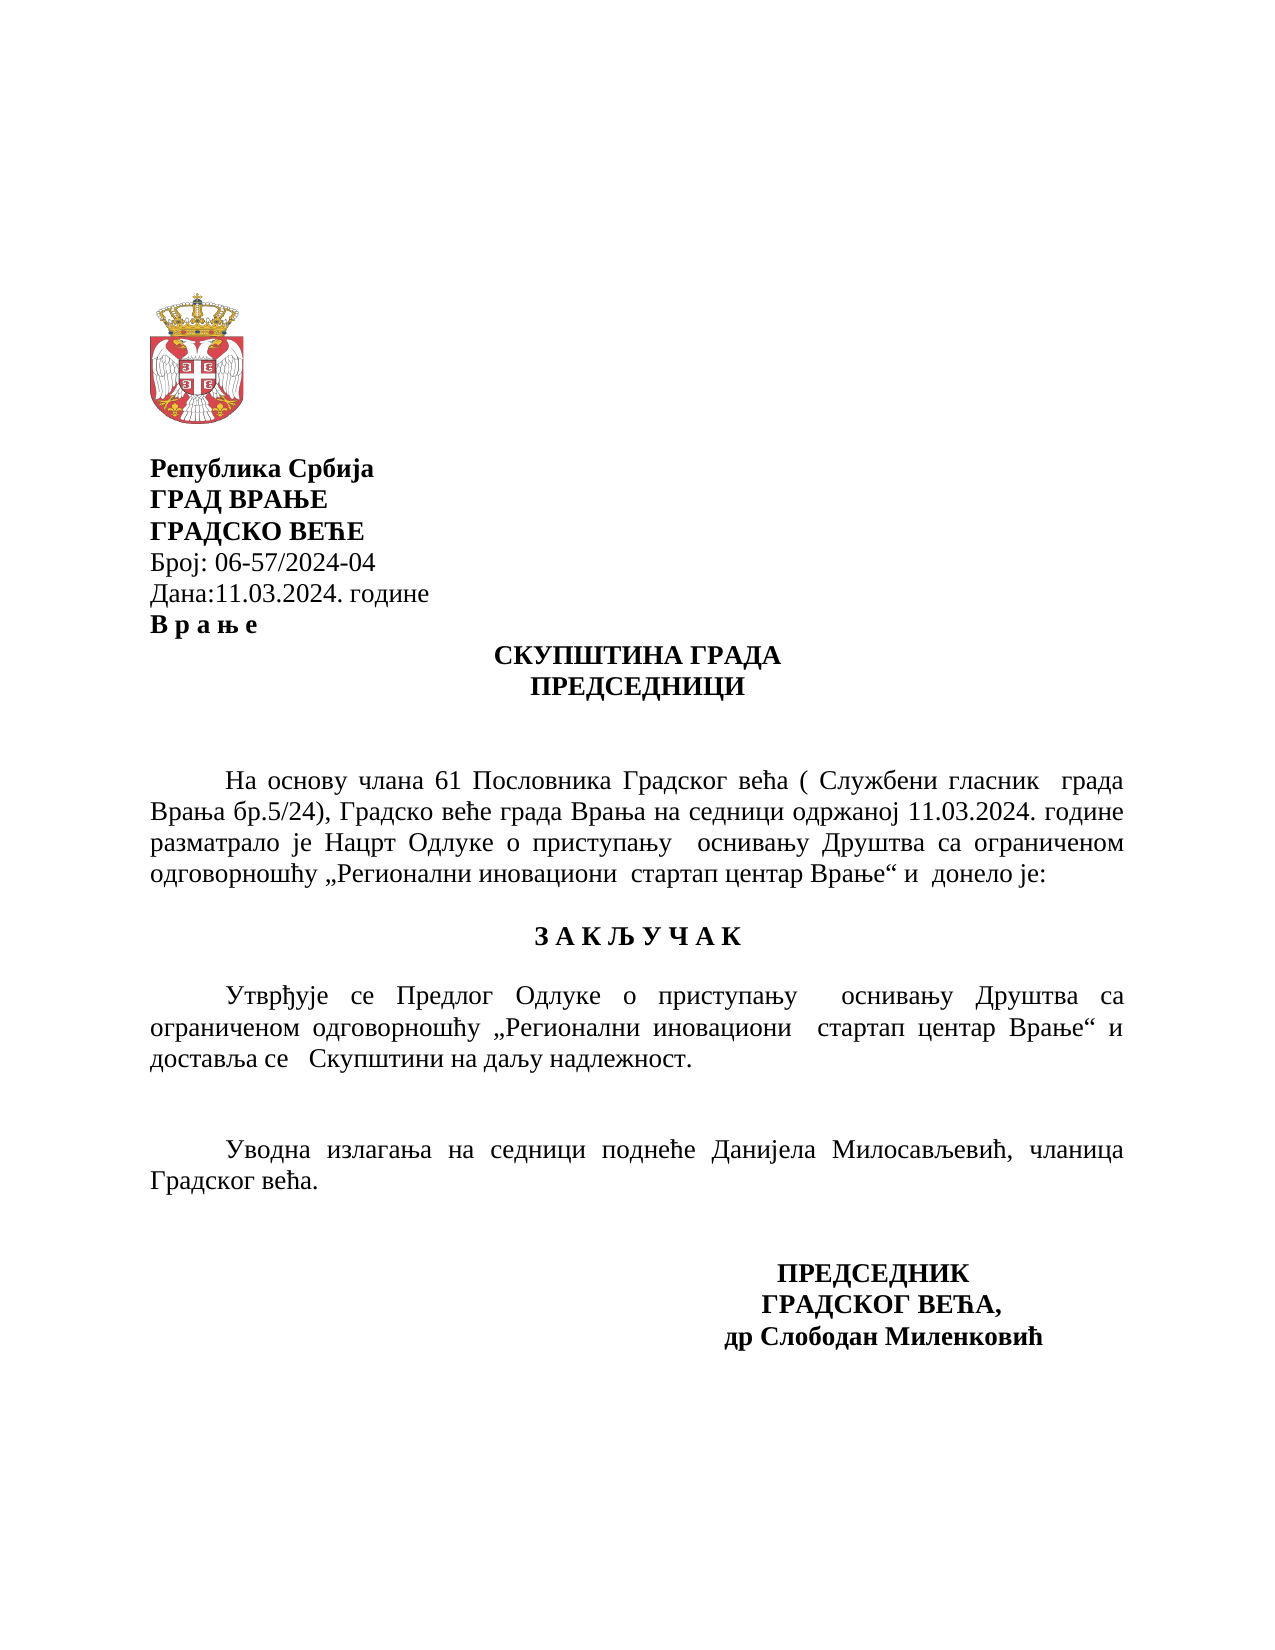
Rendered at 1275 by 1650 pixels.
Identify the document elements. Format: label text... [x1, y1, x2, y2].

text ГРАД ВРАЊЕ [150, 483, 1125, 515]
text Број: 06-57/2024-04 [150, 546, 1125, 577]
text ПРЕДСЕДНИЦИ [150, 670, 1125, 702]
text СКУПШТИНА ГРАДА [150, 639, 1125, 670]
picture [150, 293, 244, 424]
text На основу члана 61 Пословника Градског већа ( Службени гласник града Врања бр.5/24), Градско веће града Врања на седници одржаној 11.03.2024. године разматрало је Нацрт Одлуке о приступању оснивању Друштва са ограниченом одговорношћу „Регионални иновациони стартап центар Врање“ и донело је: [150, 764, 1125, 888]
text Уводна излагања на седници поднеће Данијела Милосављевић, чланица Градског већа. [150, 1133, 1125, 1195]
text З А К Љ У Ч А К [150, 919, 1125, 951]
text Република Србија [150, 452, 1125, 483]
text ГРАДСКО ВЕЋЕ [150, 515, 1125, 546]
text В р а њ е [150, 608, 1125, 639]
text Утврђује се Предлог Одлуке о приступању оснивању Друштва са ограниченом одговорношћу „Регионални иновациони стартап центар Врање“ и доставља се Скупштини на даљу надлежност. [150, 979, 1125, 1073]
text Дана:11.03.2024. године [150, 577, 1125, 608]
text ПРЕДСЕДНИК [150, 1257, 1125, 1288]
text ГРАДСКОГ ВЕЋА, [150, 1288, 1125, 1320]
text др Слободан Миленковић [150, 1320, 1125, 1351]
